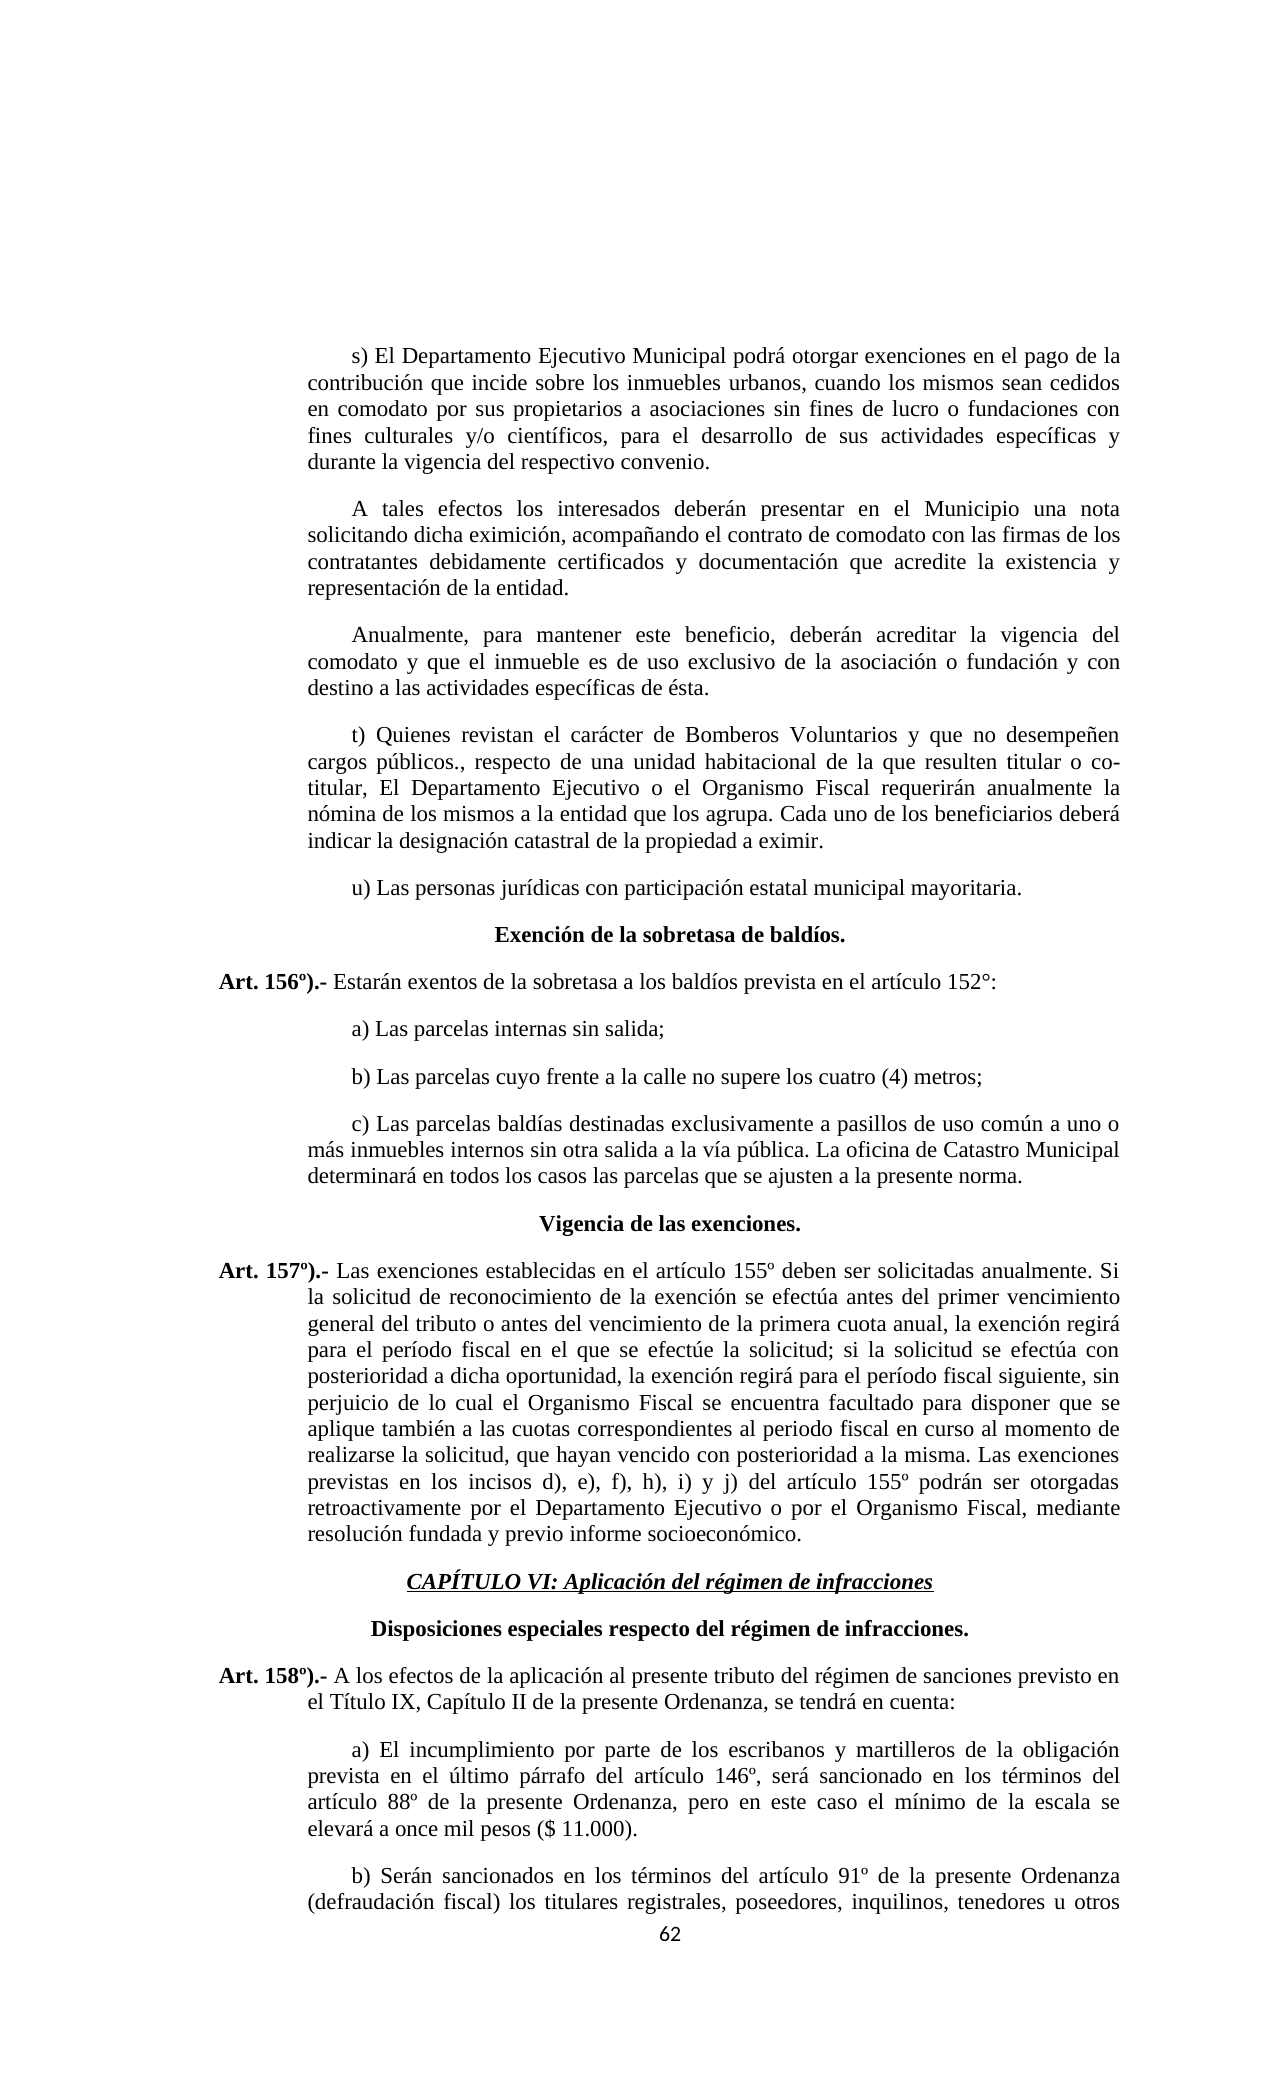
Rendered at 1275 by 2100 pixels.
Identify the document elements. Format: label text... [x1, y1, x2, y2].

text Art. 156º).- Estarán exentos de la sobretasa a los baldíos prevista en el artículo 152°: [218, 968, 1121, 995]
text a) El incumplimiento por parte de los escribanos y martilleros de la obligación prevista en el último párrafo del artículo 146º, será sancionado en los términos del artículo 88º de la presente Ordenanza, pero en este caso el mínimo de la escala se elevará a once mil pesos ($ 11.000). [307, 1736, 1121, 1841]
text c) Las parcelas baldías destinadas exclusivamente a pasillos de uso común a uno o más inmuebles internos sin otra salida a la vía pública. La oficina de Catastro Municipal determinará en todos los casos las parcelas que se ajusten a la presente norma. [307, 1110, 1121, 1189]
text A tales efectos los interesados deberán presentar en el Municipio una nota solicitando dicha eximición, acompañando el contrato de comodato con las firmas de los contratantes debidamente certificados y documentación que acredite la existencia y representación de la entidad. [307, 495, 1121, 601]
text CAPÍTULO VI: Aplicación del régimen de infracciones [218, 1568, 1121, 1594]
text t) Quienes revistan el carácter de Bomberos Voluntarios y que no desempeñen cargos públicos., respecto de una unidad habitacional de la que resulten titular o co-titular, El Departamento Ejecutivo o el Organismo Fiscal requerirán anualmente la nómina de los mismos a la entidad que los agrupa. Cada uno de los beneficiarios deberá indicar la designación catastral de la propiedad a eximir. [307, 721, 1121, 853]
text Art. 157º).- Las exenciones establecidas en el artículo 155º deben ser solicitadas anualmente. Si la solicitud de reconocimiento de la exención se efectúa antes del primer vencimiento general del tributo o antes del vencimiento de la primera cuota anual, la exención regirá para el período fiscal en el que se efectúe la solicitud; si la solicitud se efectúa con posterioridad a dicha oportunidad, la exención regirá para el período fiscal siguiente, sin perjuicio de lo cual el Organismo Fiscal se encuentra facultado para disponer que se aplique también a las cuotas correspondientes al periodo fiscal en curso al momento de realizarse la solicitud, que hayan vencido con posterioridad a la misma. Las exenciones previstas en los incisos d), e), f), h), i) y j) del artículo 155º podrán ser otorgadas retroactivamente por el Departamento Ejecutivo o por el Organismo Fiscal, mediante resolución fundada y previo informe socioeconómico. [218, 1257, 1121, 1547]
text Disposiciones especiales respecto del régimen de infracciones. [218, 1615, 1121, 1641]
text Vigencia de las exenciones. [218, 1210, 1121, 1236]
text a) Las parcelas internas sin salida; [307, 1016, 1121, 1042]
text u) Las personas jurídicas con participación estatal municipal mayoritaria. [307, 874, 1121, 900]
text b) Las parcelas cuyo frente a la calle no supere los cuatro (4) metros; [307, 1063, 1121, 1089]
text Art. 158º).- A los efectos de la aplicación al presente tributo del régimen de sanciones previsto en el Título IX, Capítulo II de la presente Ordenanza, se tendrá en cuenta: [218, 1662, 1121, 1715]
text Anualmente, para mantener este beneficio, deberán acreditar la vigencia del comodato y que el inmueble es de uso exclusivo de la asociación o fundación y con destino a las actividades específicas de ésta. [307, 621, 1121, 701]
text Exención de la sobretasa de baldíos. [218, 921, 1121, 947]
text s) El Departamento Ejecutivo Municipal podrá otorgar exenciones en el pago de la contribución que incide sobre los inmuebles urbanos, cuando los mismos sean cedidos en comodato por sus propietarios a asociaciones sin fines de lucro o fundaciones con fines culturales y/o científicos, para el desarrollo de sus actividades específicas y durante la vigencia del respectivo convenio. [307, 343, 1121, 474]
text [307, 1862, 1121, 1914]
